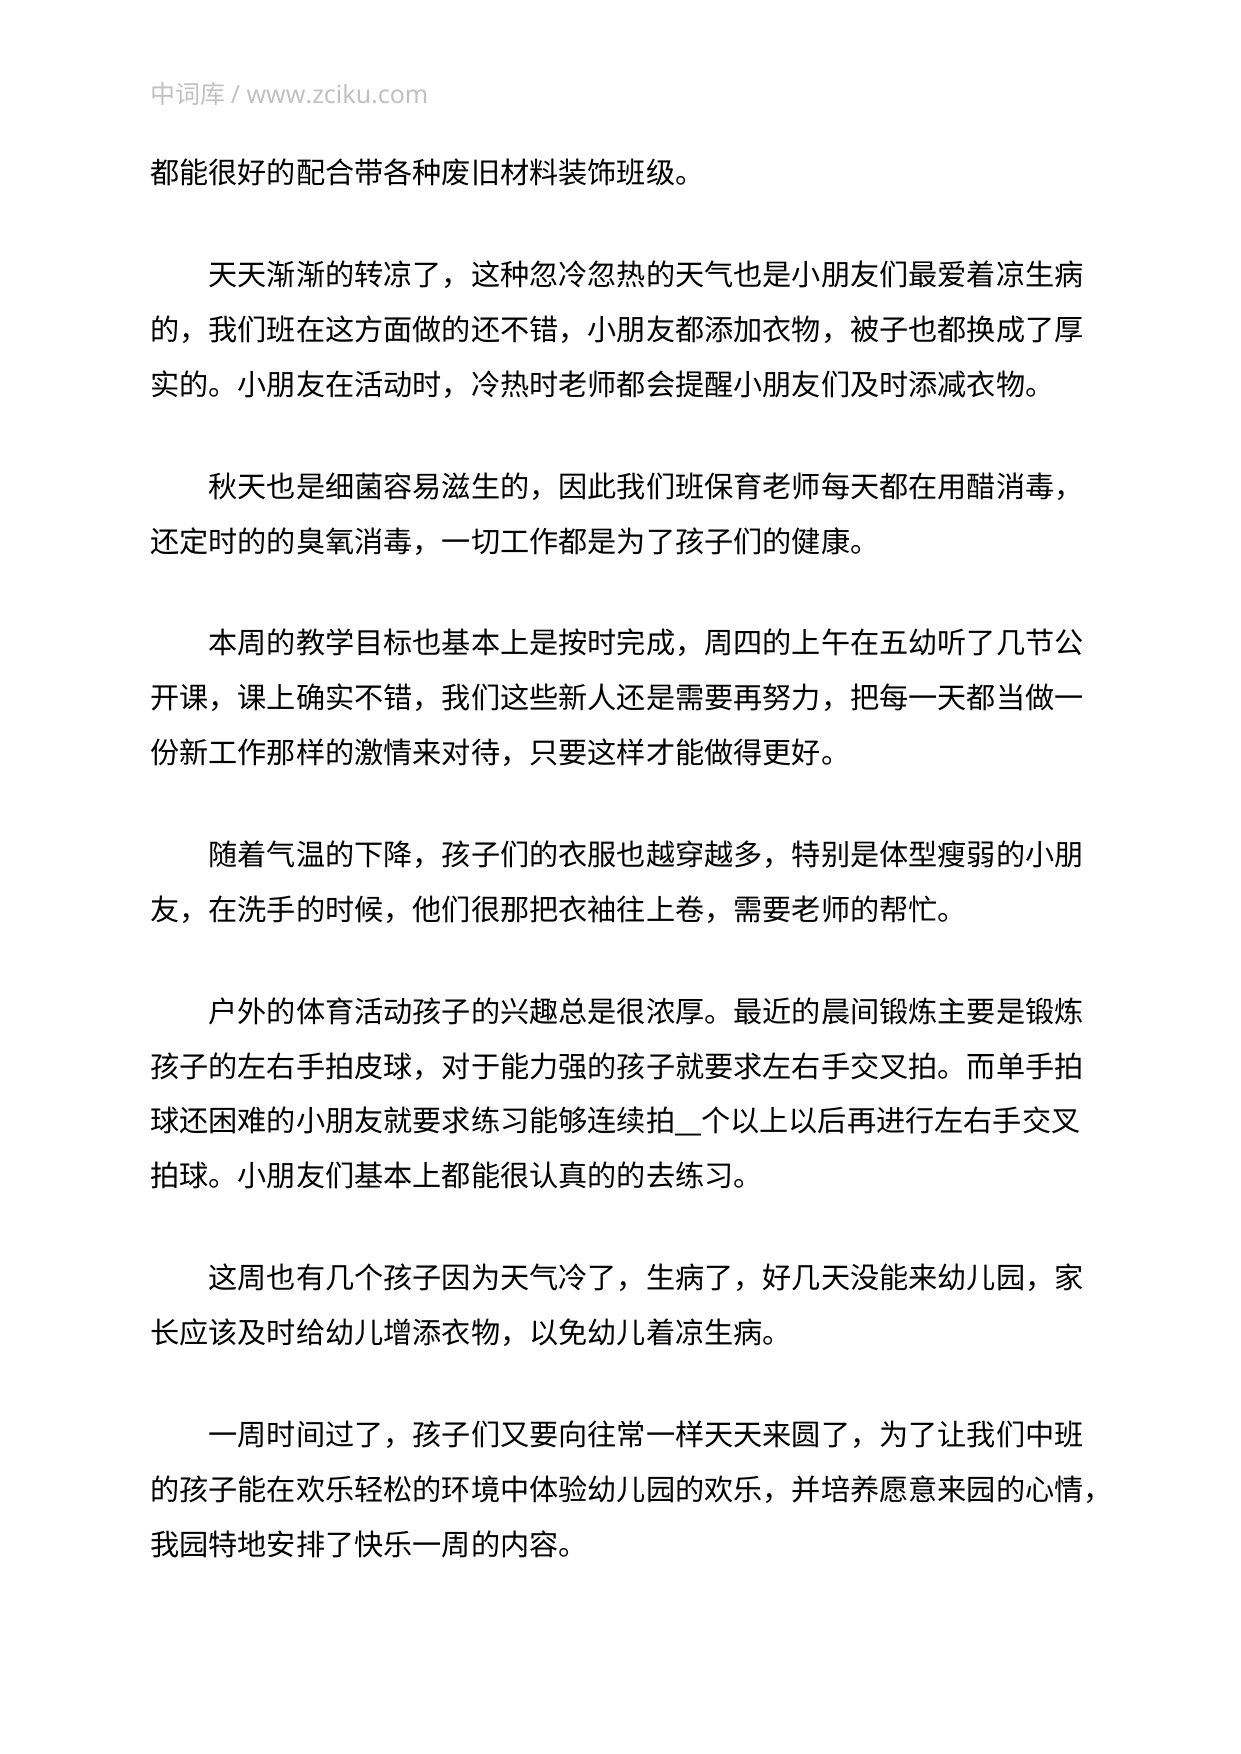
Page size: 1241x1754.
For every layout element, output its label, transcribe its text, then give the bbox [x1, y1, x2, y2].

text 户外的体育活动孩子的兴趣总是很浓厚。最近的晨间锻炼主要是锻炼孩子的左右手拍皮球，对于能力强的孩子就要求左右手交叉拍。而单手拍球还困难的小朋友就要求练习能够连续拍__个以上以后再进行左右手交叉拍球。小朋友们基本上都能很认真的的去练习。 [150, 988, 1090, 1195]
text 本周的教学目标也基本上是按时完成，周四的上午在五幼听了几节公开课，课上确实不错，我们这些新人还是需要再努力，把每一天都当做一份新工作那样的激情来对待，只要这样才能做得更好。 [150, 620, 1090, 772]
text 随着气温的下降，孩子们的衣服也越穿越多，特别是体型瘦弱的小朋友，在洗手的时候，他们很那把衣袖往上卷，需要老师的帮忙。 [150, 832, 1090, 929]
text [150, 150, 1090, 192]
text 秋天也是细菌容易滋生的，因此我们班保育老师每天都在用醋消毒，还定时的的臭氧消毒，一切工作都是为了孩子们的健康。 [150, 463, 1090, 561]
text 天天渐渐的转凉了，这种忽冷忽热的天气也是小朋友们最爱着凉生病的，我们班在这方面做的还不错，小朋友都添加衣物，被子也都换成了厚实的。小朋友在活动时，冷热时老师都会提醒小朋友们及时添减衣物。 [150, 252, 1090, 404]
text 一周时间过了，孩子们又要向往常一样天天来圆了，为了让我们中班的孩子能在欢乐轻松的环境中体验幼儿园的欢乐，并培养愿意来园的心情，我园特地安排了快乐一周的内容。 [150, 1411, 1090, 1563]
text 这周也有几个孩子因为天气冷了，生病了，好几天没能来幼儿园，家长应该及时给幼儿增添衣物，以免幼儿着凉生病。 [150, 1255, 1090, 1352]
